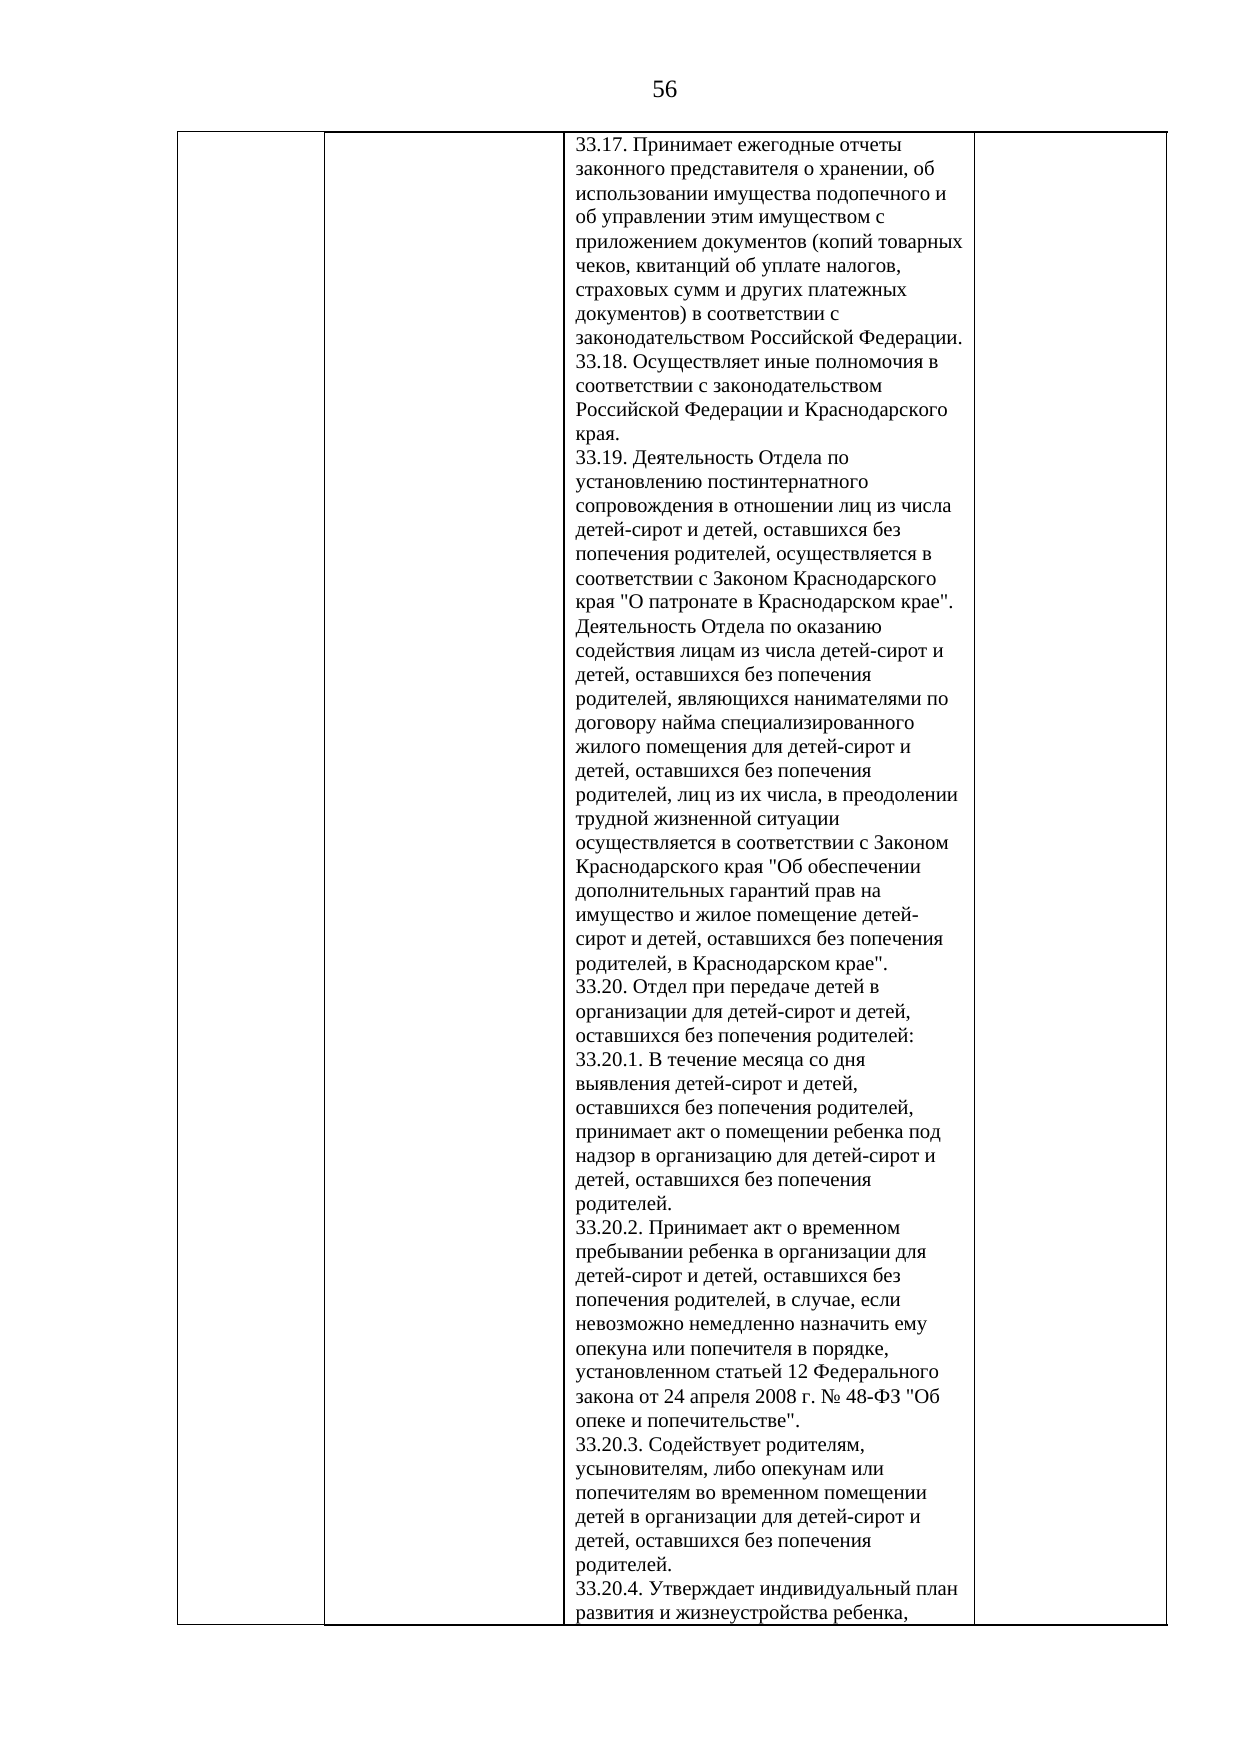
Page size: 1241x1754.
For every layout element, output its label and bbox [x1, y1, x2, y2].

table_cell [975, 133, 1166, 1624]
table_cell [325, 133, 563, 1624]
table_cell [178, 132, 324, 1624]
table_cell [565, 133, 974, 1624]
